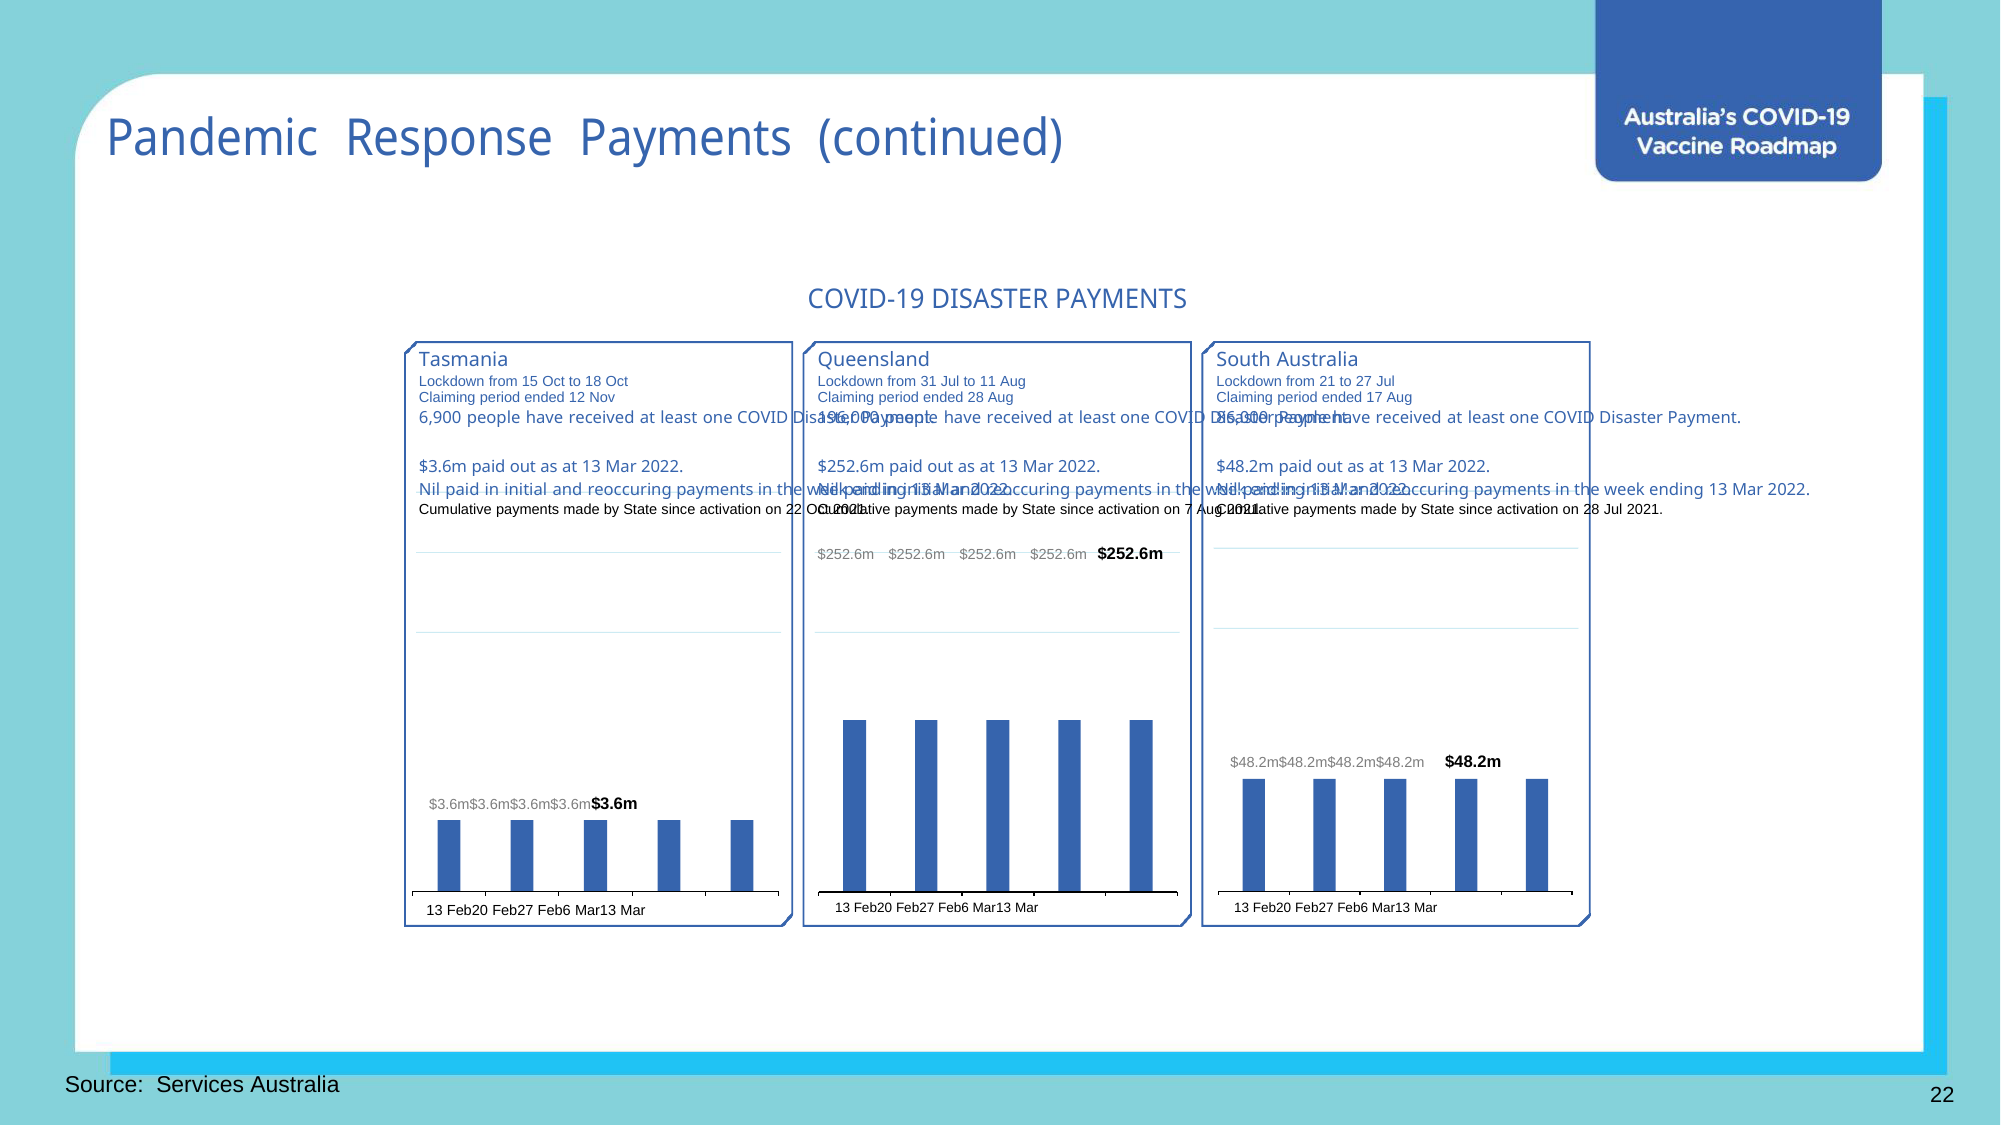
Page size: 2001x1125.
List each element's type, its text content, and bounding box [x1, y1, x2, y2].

picture [0, 0, 2001, 1125]
text COVID-19 DISASTER PAYMENTS [768, 279, 1226, 316]
text Pandemic Response Payments (continued) [106, 101, 1967, 170]
